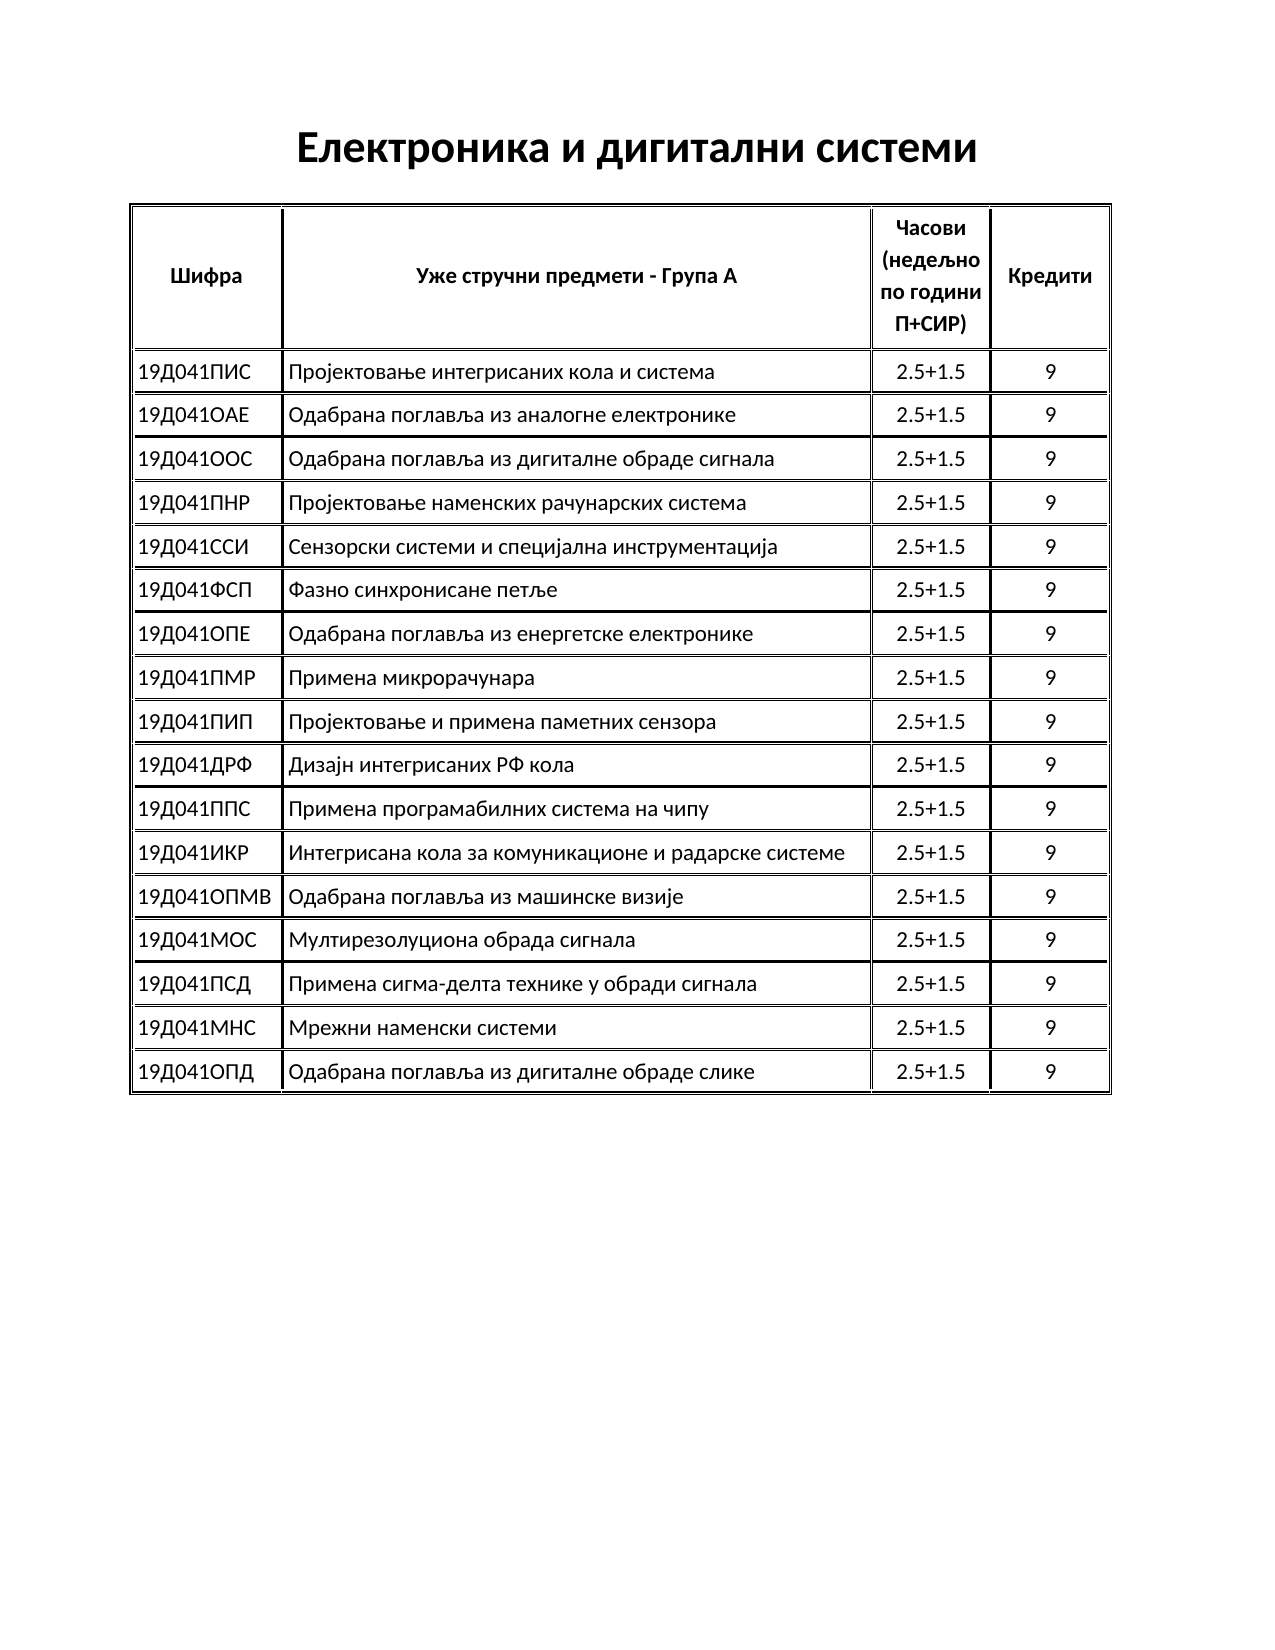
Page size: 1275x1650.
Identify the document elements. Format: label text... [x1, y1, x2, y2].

table_cell 9 [990, 654, 1110, 697]
table_cell 19Д041ИКР [131, 829, 282, 872]
text Електроника и дигитални системи [148, 118, 1127, 174]
table_cell 2.5+1.5 [873, 438, 989, 479]
table_cell 19Д041ОАЕ [133, 391, 281, 435]
table_cell 19Д041ППС [133, 785, 281, 829]
table_cell 2.5+1.5 [873, 745, 989, 785]
table_cell Интегрисана кола за комуникационе и радарске системе [284, 832, 870, 872]
table_cell 2.5+1.5 [873, 788, 989, 829]
table_header Кредити [990, 207, 1109, 347]
table_header Шифра [133, 205, 282, 347]
table_cell 19Д041МОС [133, 916, 281, 960]
table_cell Сензорски системи и специјална инструментација [284, 526, 870, 566]
table_header Уже стручни предмети - Група А [282, 207, 872, 347]
table_cell 2.5+1.5 [873, 482, 989, 522]
table_cell 19Д041ССИ [133, 523, 281, 566]
table_cell 19Д041ОПЕ [133, 610, 281, 654]
table_cell 19Д041ДРФ [133, 741, 281, 785]
table_cell 2.5+1.5 [873, 570, 989, 610]
table_cell Одабрана поглавља из дигиталне обраде сигнала [284, 438, 870, 479]
table_cell 2.5+1.5 [873, 657, 989, 697]
table_cell Одабрана поглавља из аналогне електронике [284, 395, 870, 435]
table_cell 19Д041ПИП [133, 698, 281, 741]
table_cell 2.5+1.5 [873, 526, 989, 566]
table_cell 2.5+1.5 [873, 920, 989, 960]
table_cell 9 [992, 391, 1109, 435]
table_cell Пројектовање наменских рачунарских система [284, 482, 870, 522]
table_cell Фазно синхронисане петље [284, 570, 870, 610]
table_cell 19Д041ПСД [133, 960, 281, 1004]
table_cell 9 [992, 435, 1109, 479]
table_cell Мрежни наменски системи [284, 1007, 870, 1047]
table_cell 9 [992, 523, 1109, 566]
table_cell Одабрана поглавља из енергетске електронике [284, 613, 870, 654]
table_cell Примена микрорачунара [284, 657, 870, 697]
table_cell 2.5+1.5 [873, 876, 989, 916]
table_cell 9 [990, 479, 1110, 522]
table_cell 2.5+1.5 [873, 395, 989, 435]
table_cell 9 [992, 916, 1109, 960]
table_cell 9 [992, 873, 1109, 916]
table_cell Одабрана поглавља из дигиталне обраде слике [282, 1051, 872, 1091]
table_cell 9 [990, 1048, 1109, 1091]
table_cell Примена програмабилних система на чипу [284, 788, 870, 829]
table_cell Одабрана поглавља из машинске визије [284, 876, 870, 916]
table_cell 2.5+1.5 [872, 1051, 990, 1091]
table_cell 19Д041ОПД [133, 1048, 282, 1091]
table_cell Примена сигма-делта технике у обради сигнала [284, 963, 870, 1004]
table_cell Пројектовање интегрисаних кола и система [284, 351, 870, 391]
table_cell 19Д041ОПМВ [133, 873, 281, 916]
table_cell 2.5+1.5 [873, 351, 989, 391]
table_cell 19Д041ПМР [131, 654, 282, 697]
table_cell 9 [992, 741, 1109, 785]
table_cell 2.5+1.5 [873, 613, 989, 654]
table_cell 9 [992, 566, 1109, 610]
table_cell 9 [992, 610, 1109, 654]
table_cell 2.5+1.5 [873, 832, 989, 872]
table_header Часови (недељно по години П+СИР) [872, 205, 990, 347]
table_cell 2.5+1.5 [873, 701, 989, 741]
table_cell Пројектовање и примена паметних сензора [284, 701, 870, 741]
table_cell 9 [992, 785, 1109, 829]
table_cell 19Д041ООС [133, 435, 281, 479]
table_cell Мултирезолуциона обрада сигнала [284, 920, 870, 960]
table_cell 19Д041ПНР [131, 479, 282, 522]
table_cell 9 [990, 1004, 1110, 1047]
table_cell 2.5+1.5 [873, 1007, 989, 1047]
table_cell 19Д041ФСП [133, 566, 281, 610]
table_cell 9 [992, 698, 1109, 741]
table_cell 2.5+1.5 [873, 963, 989, 1004]
table_cell 9 [992, 348, 1109, 391]
table_cell 19Д041МНС [131, 1004, 282, 1047]
table_cell 9 [990, 829, 1110, 872]
table_cell 19Д041ПИС [133, 348, 281, 391]
table_cell 9 [992, 960, 1109, 1004]
table_cell Дизајн интегрисаних РФ кола [284, 745, 870, 785]
